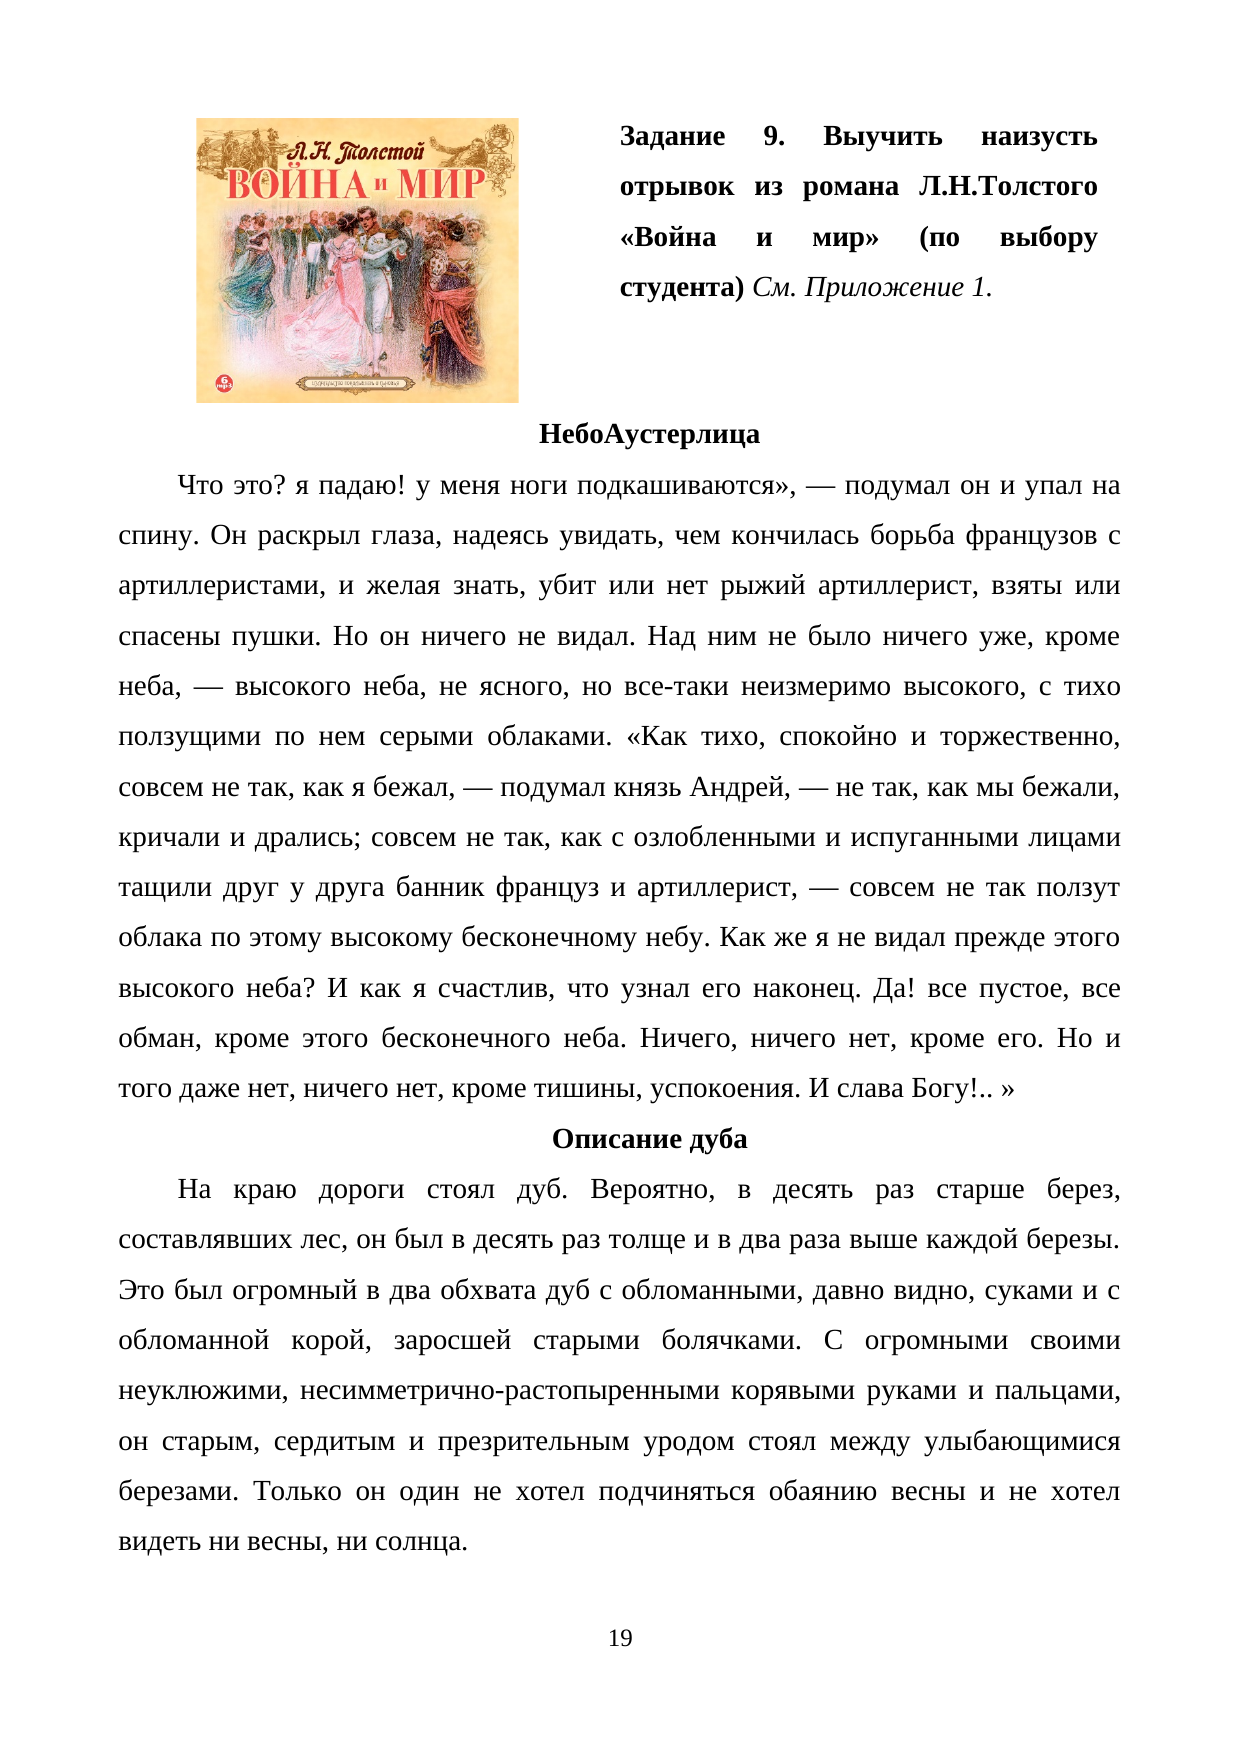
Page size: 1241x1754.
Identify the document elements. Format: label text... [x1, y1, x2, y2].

text Что это? я падаю! у меня ноги подкашиваются», — подумал он и упал на спину. Он раскрыл глаза, надеясь увидать, чем кончилась борьба французов с артиллеристами, и желая знать, убит или нет рыжий артиллерист, взяты или спасены пушки. Но он ничего не видал. Над ним не было ничего уже, кроме неба, — высокого неба, не ясного, но все-таки неизмеримо высокого, с тихо ползущими по нем серыми облаками. «Как тихо, спокойно и торжественно, совсем не так, как я бежал, — подумал князь Андрей, — не так, как мы бежали, кричали и дрались; совсем не так, как с озлобленными и испуганными лицами тащили друг у друга банник француз и артиллерист, — совсем не так ползут облака по этому высокому бесконечному небу. Как же я не видал прежде этого высокого неба? И как я счастлив, что узнал его наконец. Да! все пустое, все обман, кроме этого бесконечного неба. Ничего, ничего нет, кроме его. Но и того даже нет, ничего нет, кроме тишины, успокоения. И слава Богу!.. » [118, 467, 1122, 1104]
table_header Задание 9. Выучить наизусть отрывок из романа Л.Н.Толстого «Война и мир» (по выбору студента) См. Приложение 1. [608, 118, 1110, 416]
picture [196, 118, 519, 403]
table_header [107, 118, 608, 416]
text Описание дуба [118, 1121, 1122, 1154]
text НебоАустерлица [118, 416, 1122, 450]
text На краю дороги стоял дуб. Вероятно, в десять раз старше берез, составлявших лес, он был в десять раз толще и в два раза выше каждой березы. Это был огромный в два обхвата дуб с обломанными, давно видно, суками и с обломанной корой, заросшей старыми болячками. С огромными своими неуклюжими, несимметрично-растопыренными корявыми руками и пальцами, он старым, сердитым и презрительным уродом стоял между улыбающимися березами. Только он один не хотел подчиняться обаянию весны и не хотел видеть ни весны, ни солнца. [118, 1171, 1122, 1557]
